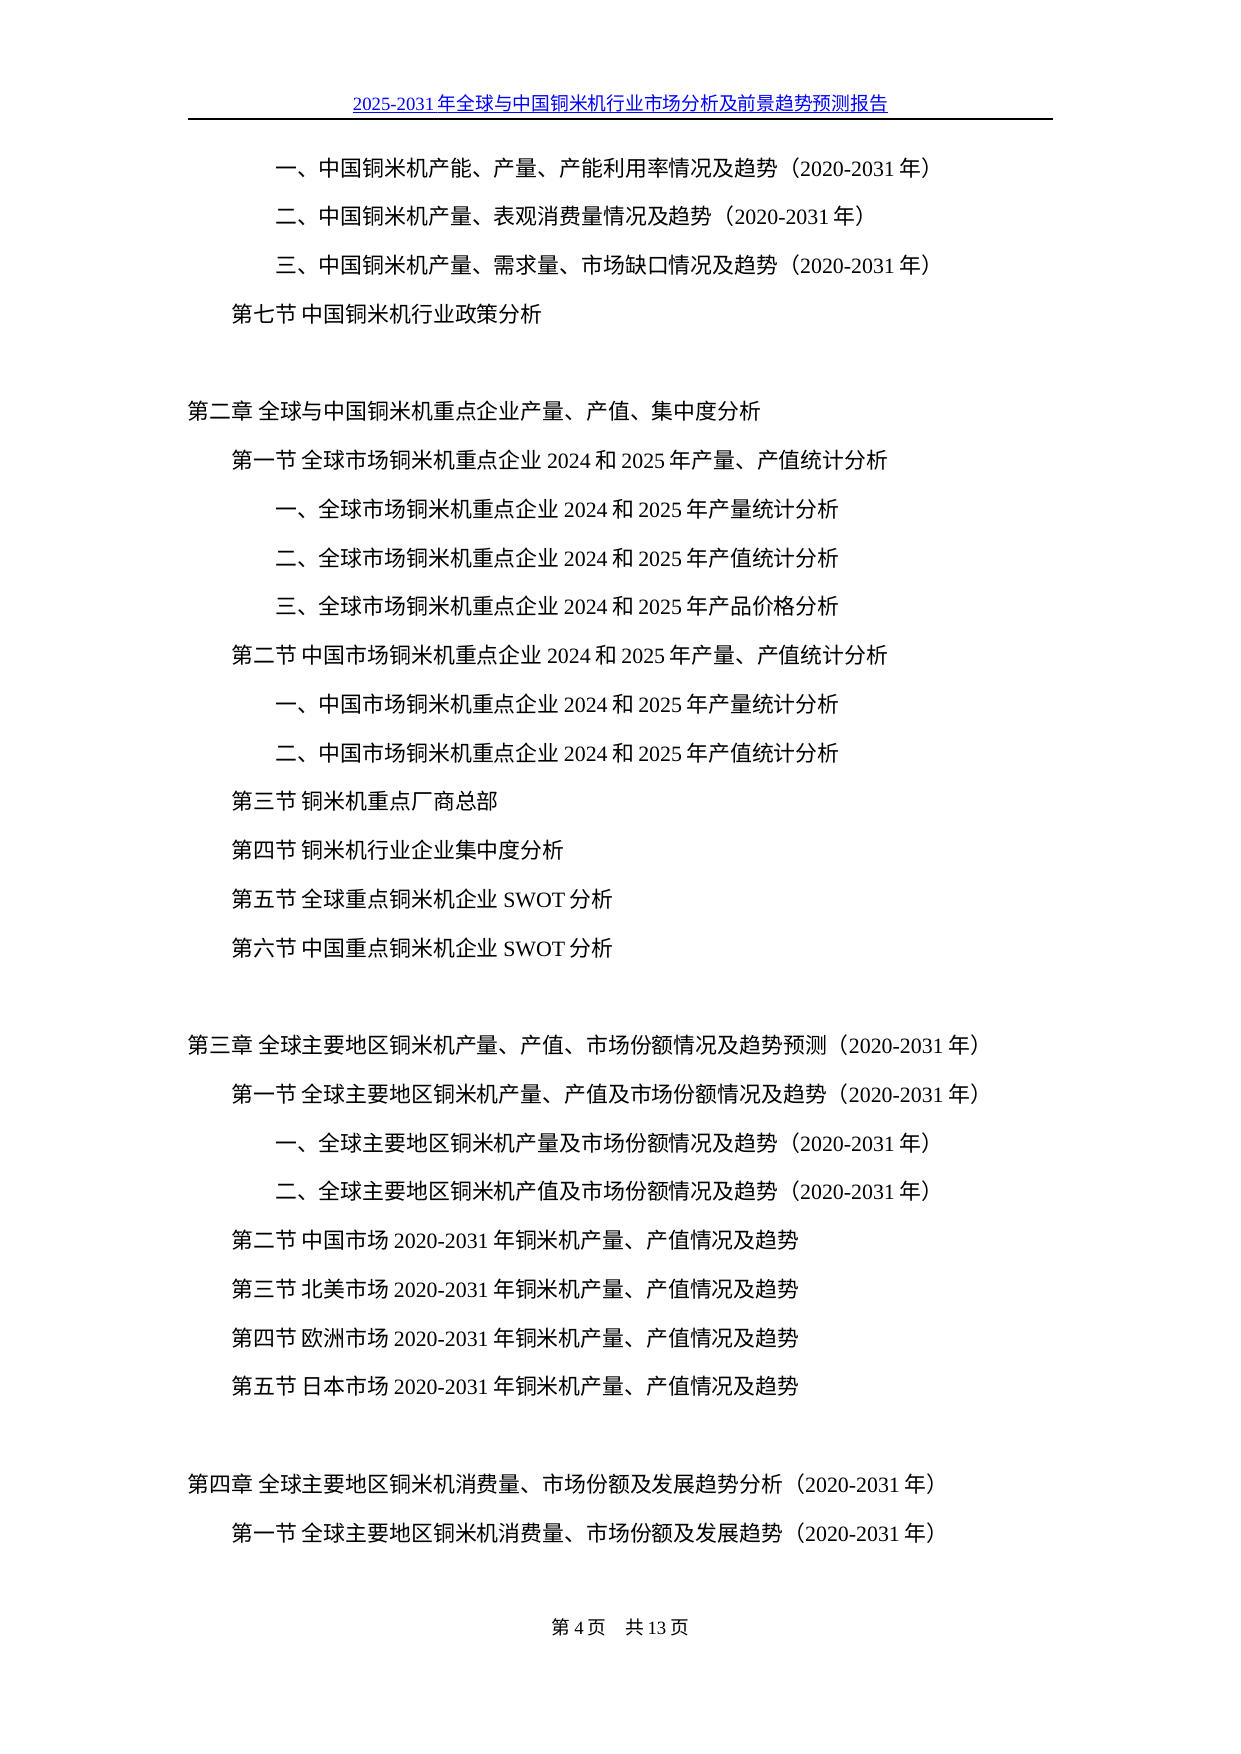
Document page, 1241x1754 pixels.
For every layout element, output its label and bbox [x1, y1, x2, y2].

text [187, 150, 1053, 1548]
